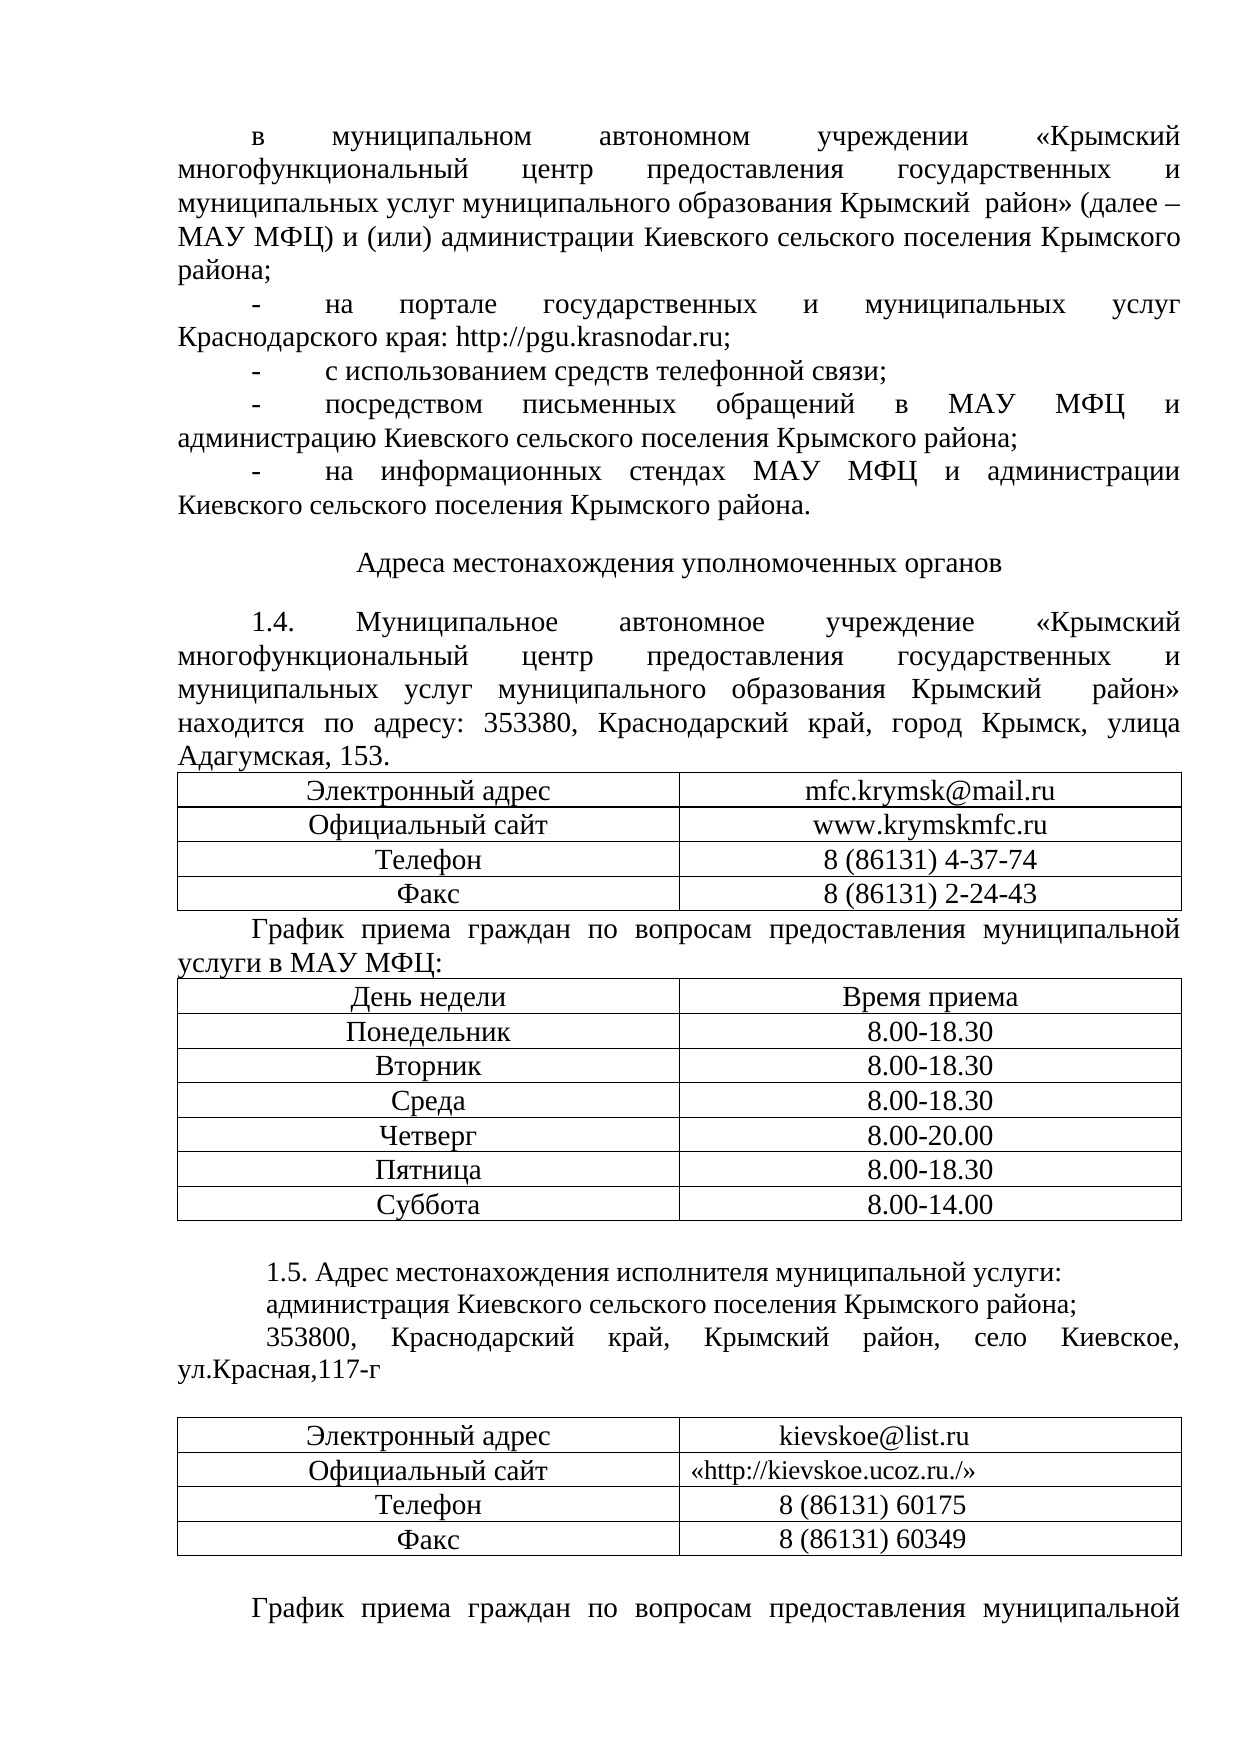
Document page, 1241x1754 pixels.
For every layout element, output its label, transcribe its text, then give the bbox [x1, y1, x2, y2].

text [177, 1590, 1181, 1623]
table_cell Телефон [178, 1487, 679, 1521]
table_cell Официальный сайт [178, 1453, 679, 1486]
table_cell Суббота [178, 1187, 679, 1220]
table_cell «http://kievskoe.ucoz.ru./» [680, 1453, 1181, 1486]
text - на портале государственных и муниципальных услуг Краснодарского края: http://pgu.krasnodar.ru; [177, 286, 1181, 353]
text График приема граждан по вопросам предоставления муниципальной услуги в МАУ МФЦ: [177, 911, 1181, 978]
table_cell 8.00-14.00 [680, 1187, 1181, 1220]
table_cell Факс [178, 1522, 679, 1555]
text 1.4. Муниципальное автономное учреждение «Крымский многофункциональный центр предоставления государственных и муниципальных услуг муниципального образования Крымский район» находится по адресу: 353380, Краснодарский край, город Крымск, улица Адагумская, 153. [177, 604, 1181, 772]
table_cell 8.00-20.00 [680, 1118, 1181, 1151]
text Адреса местонахождения уполномоченных органов [177, 546, 1181, 579]
table_cell Телефон [178, 842, 679, 876]
table_header Электронный адрес [178, 773, 679, 806]
table_cell 8.00-18.30 [680, 1049, 1181, 1082]
table_header День недели [178, 979, 679, 1013]
table_cell 8.00-18.30 [680, 1083, 1181, 1117]
table_cell Понедельник [178, 1014, 679, 1047]
table_header mfc.krymsk@mail.ru [680, 773, 1181, 806]
text в муниципальном автономном учреждении «Крымский многофункциональный центр предоставления государственных и муниципальных услуг муниципального образования Крымский район» (далее – МАУ МФЦ) и (или) администрации Киевского сельского поселения Крымского района; [177, 118, 1181, 286]
table_cell 8 (86131) 60349 [680, 1522, 1181, 1555]
text - с использованием средств телефонной связи; [177, 353, 1181, 386]
table_cell Среда [178, 1083, 679, 1117]
table_cell 8 (86131) 4-37-74 [680, 842, 1181, 876]
text 1.5. Адрес местонахождения исполнителя муниципальной услуги: [177, 1255, 1181, 1287]
table_cell Официальный сайт [178, 808, 679, 841]
table_cell Четверг [178, 1118, 679, 1151]
table_header Электронный адрес [178, 1418, 679, 1452]
table_header Время приема [680, 979, 1181, 1013]
table_header kievskoe@list.ru [680, 1418, 1181, 1452]
table_cell 8.00-18.30 [680, 1014, 1181, 1047]
text - на информационных стендах МАУ МФЦ и администрации Киевского сельского поселения Крымского района. [177, 453, 1181, 521]
table_cell Вторник [178, 1049, 679, 1082]
table_cell 8.00-18.30 [680, 1152, 1181, 1186]
table_cell www.krymskmfc.ru [680, 808, 1181, 841]
table_cell 8 (86131) 2-24-43 [680, 877, 1181, 910]
table_cell 8 (86131) 60175 [680, 1487, 1181, 1521]
table_cell Пятница [178, 1152, 679, 1186]
text администрация Киевского сельского поселения Крымского района; [177, 1287, 1181, 1320]
table_cell Факс [178, 877, 679, 910]
text - посредством письменных обращений в МАУ МФЦ и администрацию Киевского сельского поселения Крымского района; [177, 386, 1181, 453]
text 353800, Краснодарский край, Крымский район, село Киевское, ул.Красная,117-г [177, 1320, 1181, 1384]
